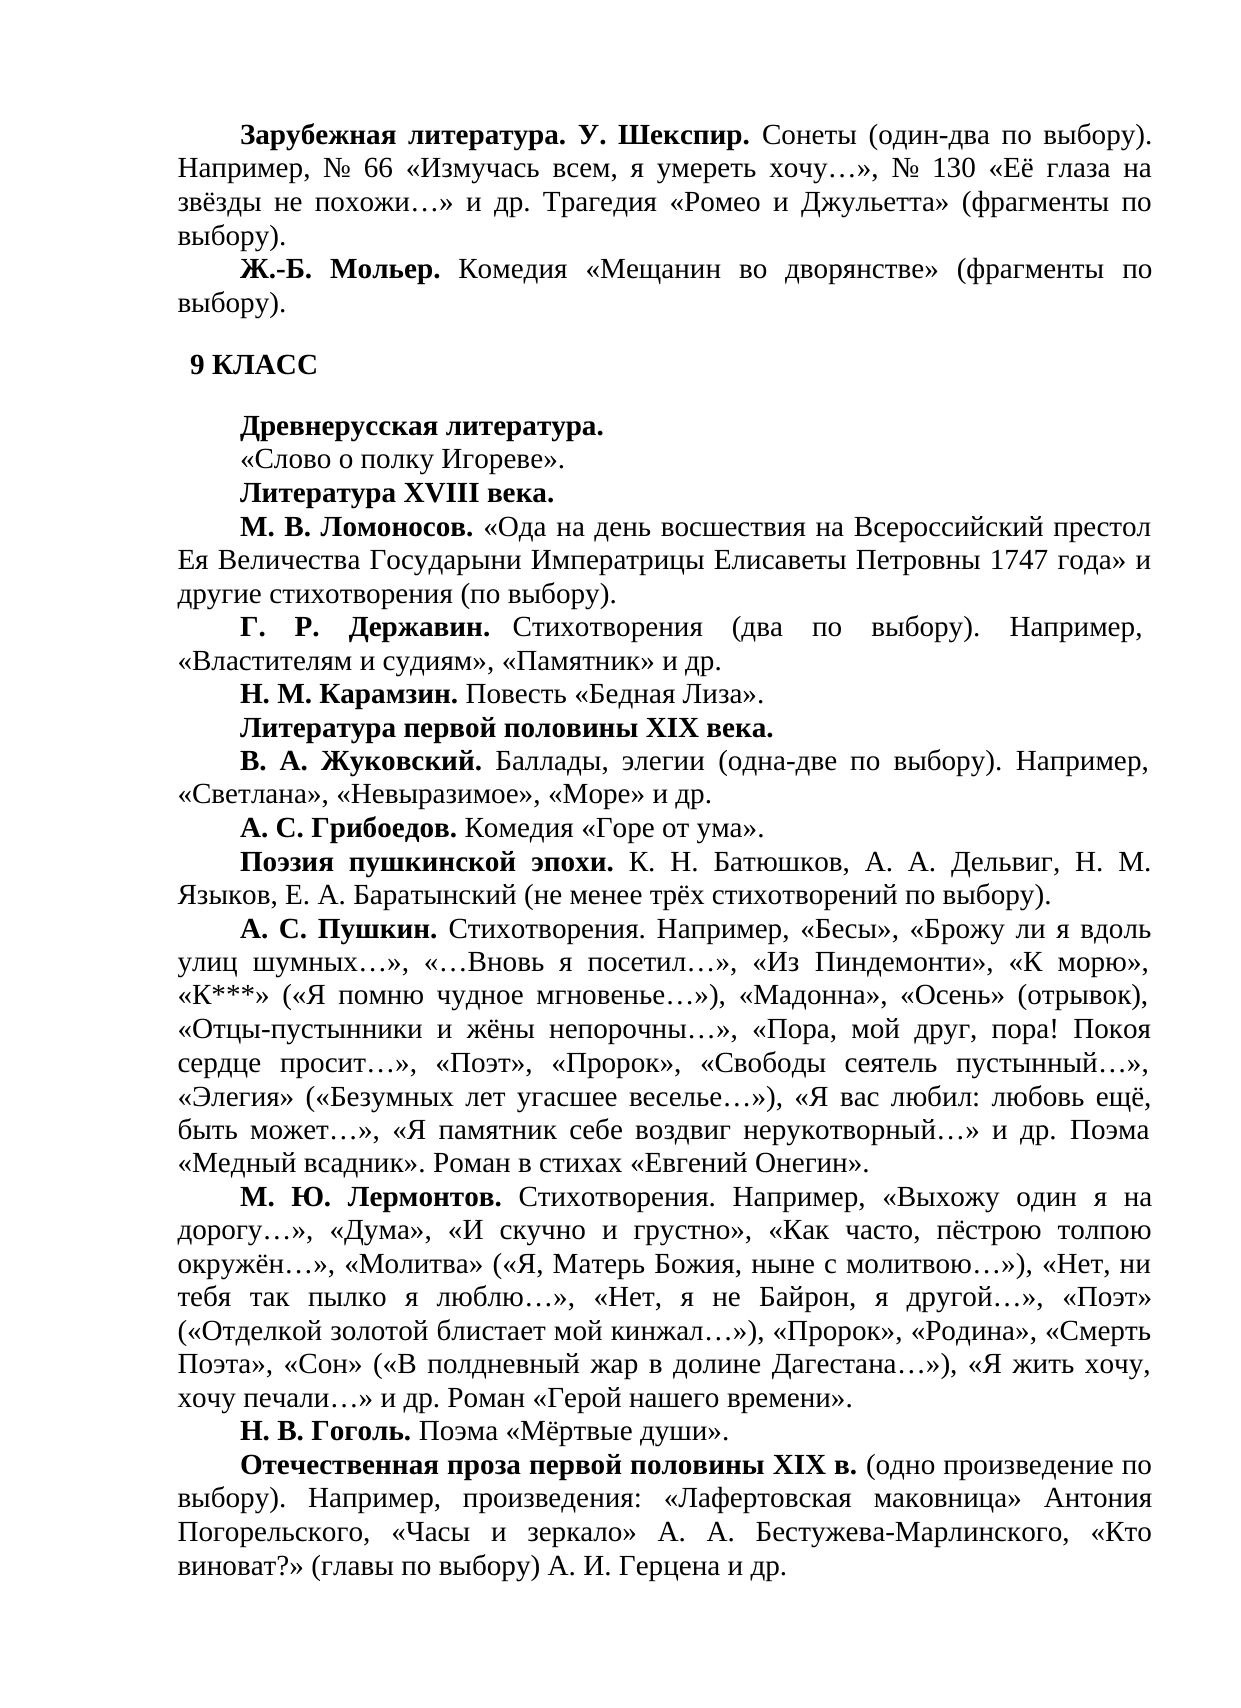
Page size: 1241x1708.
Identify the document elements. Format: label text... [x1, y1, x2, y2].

text В. А. Жуковский. Баллады, элегии (одна-две по выбору). Например, [240, 744, 1211, 777]
text М. Ю. Лермонтов. Стихотворения. Например, «Выхожу один я на дорогу…», «Дума», «И скучно и грустно», «Как часто, пёстрою толпою окружён…», «Молитва» («Я, Матерь Божия, ныне с молитвою…»), «Нет, ни тебя так пылко я люблю…», «Нет, я не Байрон, я другой…», «Поэт» («Отделкой золотой блистает мой кинжал…»), «Пророк», «Родина», «Смерть Поэта», «Сон» («В полдневный жар в долине Дагестана…»), «Я жить хочу, хочу печали…» и др. Роман «Герой нашего времени». [177, 1179, 1152, 1413]
text «К***» («Я помню чудное мгновенье…»), «Мадонна», «Осень» (отрывок), [177, 978, 1211, 1012]
text М. В. Ломоносов. «Ода на день восшествия на Всероссийский престол Ея Величества Государыни Императрицы Елисаветы Петровны 1747 года» и другие стихотворения (по выбору). [177, 509, 1152, 609]
text Древнерусская литература. [240, 408, 1211, 442]
text Зарубежная литература. У. Шекспир. Сонеты (один-два по выбору). Например, № 66 «Измучась всем, я умереть хочу…», № 130 «Её глаза на звёзды не похожи…» и др. Трагедия «Ромео и Джульетта» (фрагменты по выбору). [177, 117, 1152, 251]
text Г. Р. Державин. Стихотворения (два по выбору). Например, [240, 609, 1211, 643]
text «Светлана», «Невыразимое», «Море» и др. [177, 777, 1211, 810]
text Н. М. Карамзин. Повесть «Бедная Лиза». [240, 677, 1211, 710]
text Ж.-Б. Мольер. Комедия «Мещанин во дворянстве» (фрагменты по выбору). [177, 251, 1152, 318]
text Отечественная проза первой половины XIX в. (одно произведение по выбору). Например, произведения: «Лафертовская маковница» Антония Погорельского, «Часы и зеркало» А. А. Бестужева-Марлинского, «Кто виноват?» (главы по выбору) А. И. Герцена и др. [177, 1447, 1152, 1581]
text А. С. Пушкин. Стихотворения. Например, «Бесы», «Брожу ли я вдоль улиц шумных…», «…Вновь я посетил…», «Из Пиндемонти», «К морю», [177, 911, 1152, 978]
text А. С. Грибоедов. Комедия «Горе от ума». [240, 810, 1211, 844]
text Н. В. Гоголь. Поэма «Мёртвые души». [240, 1413, 1211, 1447]
subtitle КЛАСС [190, 347, 1211, 380]
text Поэзия пушкинской эпохи. К. Н. Батюшков, А. А. Дельвиг, Н. М. Языков, Е. А. Баратынский (не менее трёх стихотворений по выбору). [177, 844, 1152, 911]
text «Властителям и судиям», «Памятник» и др. [177, 643, 1211, 677]
text «Слово о полку Игореве». [240, 442, 1211, 475]
subtitle Литература XVIII века. [240, 476, 1211, 509]
subtitle Литература первой половины XIX века. [240, 710, 1211, 744]
text «Отцы-пустынники и жёны непорочны…», «Пора, мой друг, пора! Покоя сердце просит…», «Поэт», «Пророк», «Свободы сеятель пустынный…», [177, 1012, 1152, 1079]
text «Элегия» («Безумных лет угасшее веселье…»), «Я вас любил: любовь ещё, быть может…», «Я памятник себе воздвиг нерукотворный…» и др. Поэма [177, 1079, 1152, 1146]
text «Медный всадник». Роман в стихах «Евгений Онегин». [177, 1146, 1211, 1179]
